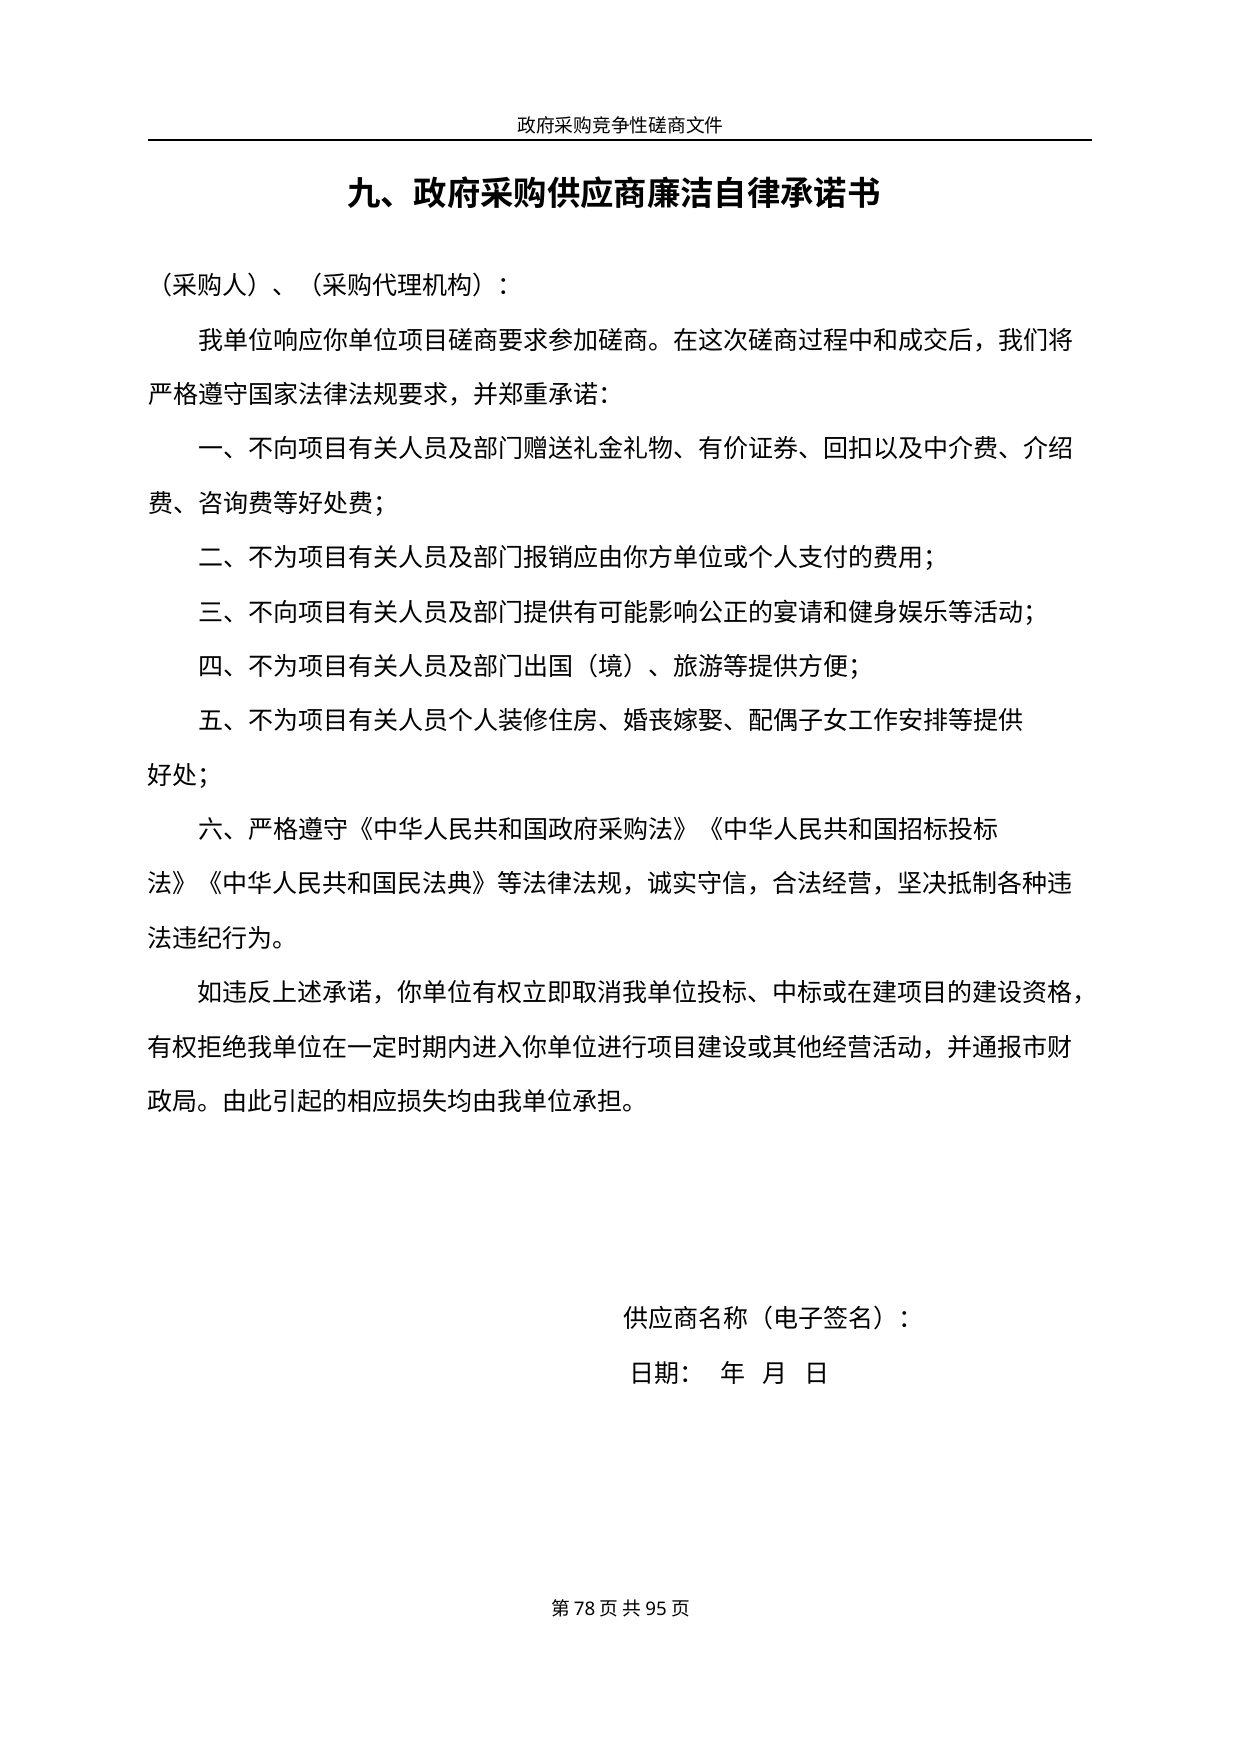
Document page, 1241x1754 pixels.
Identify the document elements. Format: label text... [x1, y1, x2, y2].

text 一、不向项目有关人员及部门赠送礼金礼物、有价证券、回扣以及中介费、介绍费、咨询费等好处费； [148, 429, 1092, 519]
text 好处； [148, 755, 1092, 791]
text （采购人）、（采购代理机构）： [148, 266, 1092, 302]
text 九、政府采购供应商廉洁自律承诺书 [148, 167, 1092, 215]
text 三、不向项目有关人员及部门提供有可能影响公正的宴请和健身娱乐等活动； [148, 592, 1092, 628]
text 日期： 年 月 日 [629, 1353, 1092, 1389]
text 如违反上述承诺，你单位有权立即取消我单位投标、中标或在建项目的建设资格，有权拒绝我单位在一定时期内进入你单位进行项目建设或其他经营活动，并通报市财政局。由此引起的相应损失均由我单位承担。 [148, 973, 1092, 1118]
text 法》《中华人民共和国民法典》等法律法规，诚实守信，合法经营，坚决抵制各种违法违纪行为。 [148, 864, 1092, 954]
text 我单位响应你单位项目磋商要求参加磋商。在这次磋商过程中和成交后，我们将严格遵守国家法律法规要求，并郑重承诺： [148, 320, 1092, 411]
text 供应商名称（电子签名）： [148, 1299, 976, 1335]
text 四、不为项目有关人员及部门出国（境）、旅游等提供方便； [148, 646, 1092, 683]
text 六、严格遵守《中华人民共和国政府采购法》《中华人民共和国招标投标 [198, 809, 1092, 846]
text 五、不为项目有关人员个人装修住房、婚丧嫁娶、配偶子女工作安排等提供 [198, 701, 1092, 737]
text 二、不为项目有关人员及部门报销应由你方单位或个人支付的费用； [148, 538, 1092, 574]
